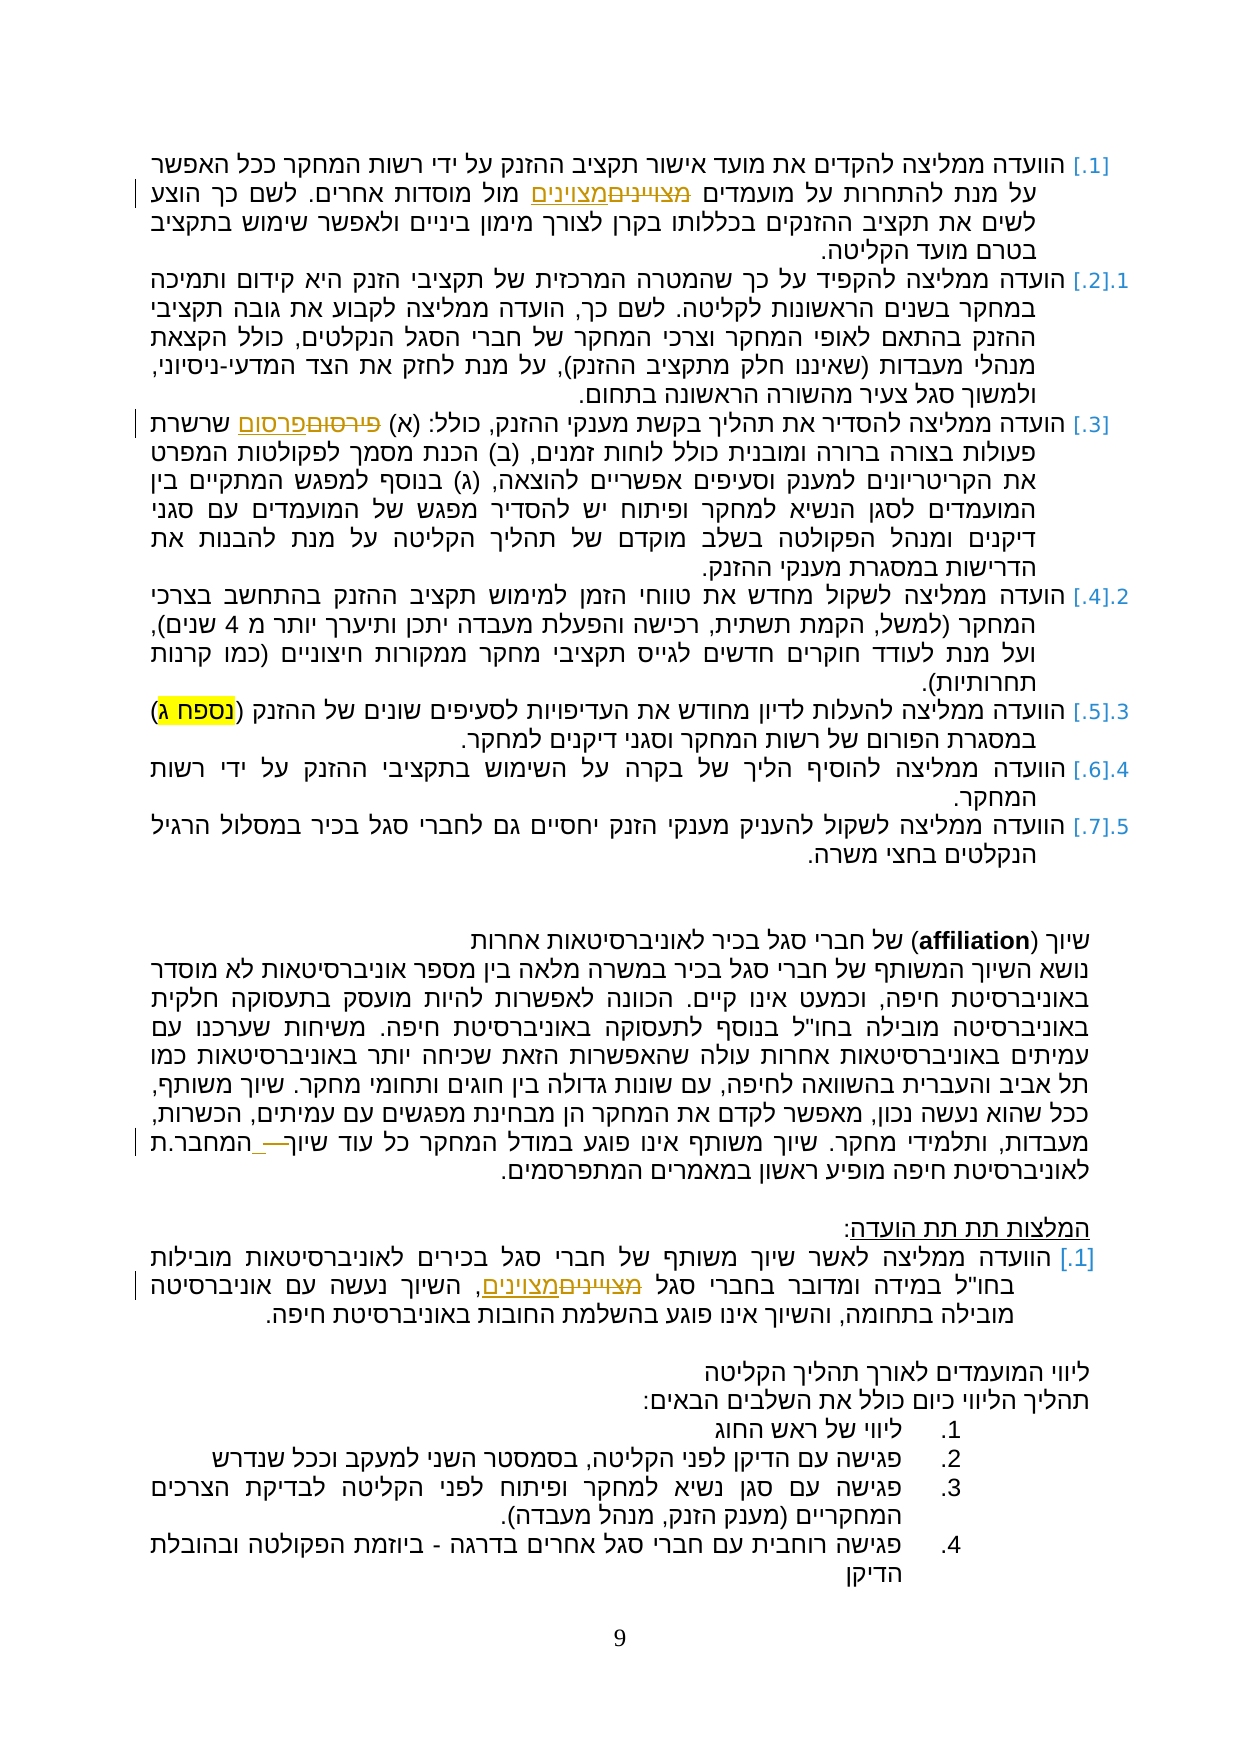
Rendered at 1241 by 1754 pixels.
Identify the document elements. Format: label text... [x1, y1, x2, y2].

list הוועדה ממליצה לאשר שיוך משותף של חברי סגל בכירים לאוניברסיטאות מובילות בחו"ל במידה ומדובר בחברי סגל , השיוך נעשה עם אוניברסיטה מובילה בתחומה, והשיוך אינו פוגע בהשלמת החובות באוניברסיטת חיפה. [150, 1242, 1053, 1329]
list הועדה ממליצה לשקול מחדש את טווחי הזמן למימוש תקציב ההזנק בהתחשב בצרכי המחקר (למשל, הקמת תשתית, רכישה והפעלת מעבדה יתכן ותיערך יותר מ 4 שנים), ועל מנת לעודד חוקרים חדשים לגייס תקציבי מחקר ממקורות חיצוניים (כמו קרנות תחרותיות). [150, 581, 1067, 696]
list הועדה ממליצה להסדיר את תהליך בקשת מענקי ההזנק, כולל: (א) שרשרת פעולות בצורה ברורה ומובנית כולל לוחות זמנים, (ב) הכנת מסמך לפקולטות המפרט את הקריטריונים למענק וסעיפים אפשריים להוצאה, (ג) בנוסף למפגש המתקיים בין המועמדים לסגן הנשיא למחקר ופיתוח יש להסדיר מפגש של המועמדים עם סגני דיקנים ומנהל הפקולטה בשלב מוקדם של תהליך הקליטה על מנת להבנות את הדרישות במסגרת מענקי ההזנק. [150, 409, 1067, 581]
text שיוך (affiliation) של חברי סגל בכיר לאוניברסיטאות אחרות [225, 926, 1090, 955]
list הוועדה ממליצה להוסיף הליך של בקרה על השימוש בתקציבי ההזנק על ידי רשות המחקר. [150, 754, 1067, 811]
list הועדה ממליצה להקפיד על כך שהמטרה המרכזית של תקציבי הזנק היא קידום ותמיכה במחקר בשנים הראשונות לקליטה. לשם כך, הועדה ממליצה לקבוע את גובה תקציבי ההזנק בהתאם לאופי המחקר וצרכי המחקר של חברי הסגל הנקלטים, כולל הקצאת מנהלי מעבדות (שאיננו חלק מתקציב ההזנק), על מנת לחזק את הצד המדעי-ניסיוני, ולמשוך סגל צעיר מהשורה הראשונה בתחום. [150, 265, 1067, 409]
text נושא השיוך המשותף של חברי סגל בכיר במשרה מלאה בין מספר אוניברסיטאות לא מוסדר באוניברסיטת חיפה, וכמעט אינו קיים. הכוונה לאפשרות להיות מועסק בתעסוקה חלקית באוניברסיטה מובילה בחו"ל בנוסף לתעסוקה באוניברסיטת חיפה. משיחות שערכנו עם עמיתים באוניברסיטאות אחרות עולה שהאפשרות הזאת שכיחה יותר באוניברסיטאות כמו תל אביב והעברית בהשוואה לחיפה, עם שונות גדולה בין חוגים ותחומי מחקר. שיוך משותף, ככל שהוא נעשה נכון, מאפשר לקדם את המחקר הן מבחינת מפגשים עם עמיתים, הכשרות, מעבדות, ותלמידי מחקר. שיוך משותף אינו פוגע במודל המחקר כל עוד שיוךהמחבר.ת לאוניברסיטת חיפה מופיע ראשון במאמרים המתפרסמים. [150, 955, 1090, 1185]
text המלצות תת תת הועדה: [150, 1214, 1090, 1242]
list פגישה עם סגן נשיא למחקר ופיתוח לפני הקליטה לבדיקת הצרכים המחקריים (מענק הזנק, מנהל מעבדה). [150, 1472, 940, 1530]
list הוועדה ממליצה להעלות לדיון מחודש את העדיפויות לסעיפים שונים של ההזנק (נספח ג) במסגרת הפורום של רשות המחקר וסגני דיקנים למחקר. [150, 696, 1067, 754]
list פגישה רוחבית עם חברי סגל אחרים בדרגה - ביוזמת הפקולטה ובהובלת הדיקן [150, 1530, 940, 1587]
list ליווי של ראש החוג [150, 1415, 940, 1444]
text תהליך הליווי כיום כולל את השלבים הבאים: [150, 1386, 1090, 1415]
list הוועדה ממליצה להקדים את מועד אישור תקציב ההזנק על ידי רשות המחקר ככל האפשר על מנת להתחרות על מועמדים מול מוסדות אחרים. לשם כך הוצע לשים את תקציב ההזנקים בכללותו בקרן לצורך מימון ביניים ולאפשר שימוש בתקציב בטרם מועד הקליטה. [150, 150, 1067, 265]
list הוועדה ממליצה לשקול להעניק מענקי הזנק יחסיים גם לחברי סגל בכיר במסלול הרגיל הנקלטים בחצי משרה. [150, 811, 1067, 869]
text ליווי המועמדים לאורך תהליך הקליטה [150, 1357, 1090, 1386]
list פגישה עם הדיקן לפני הקליטה, בסמסטר השני למעקב וככל שנדרש [150, 1444, 940, 1472]
